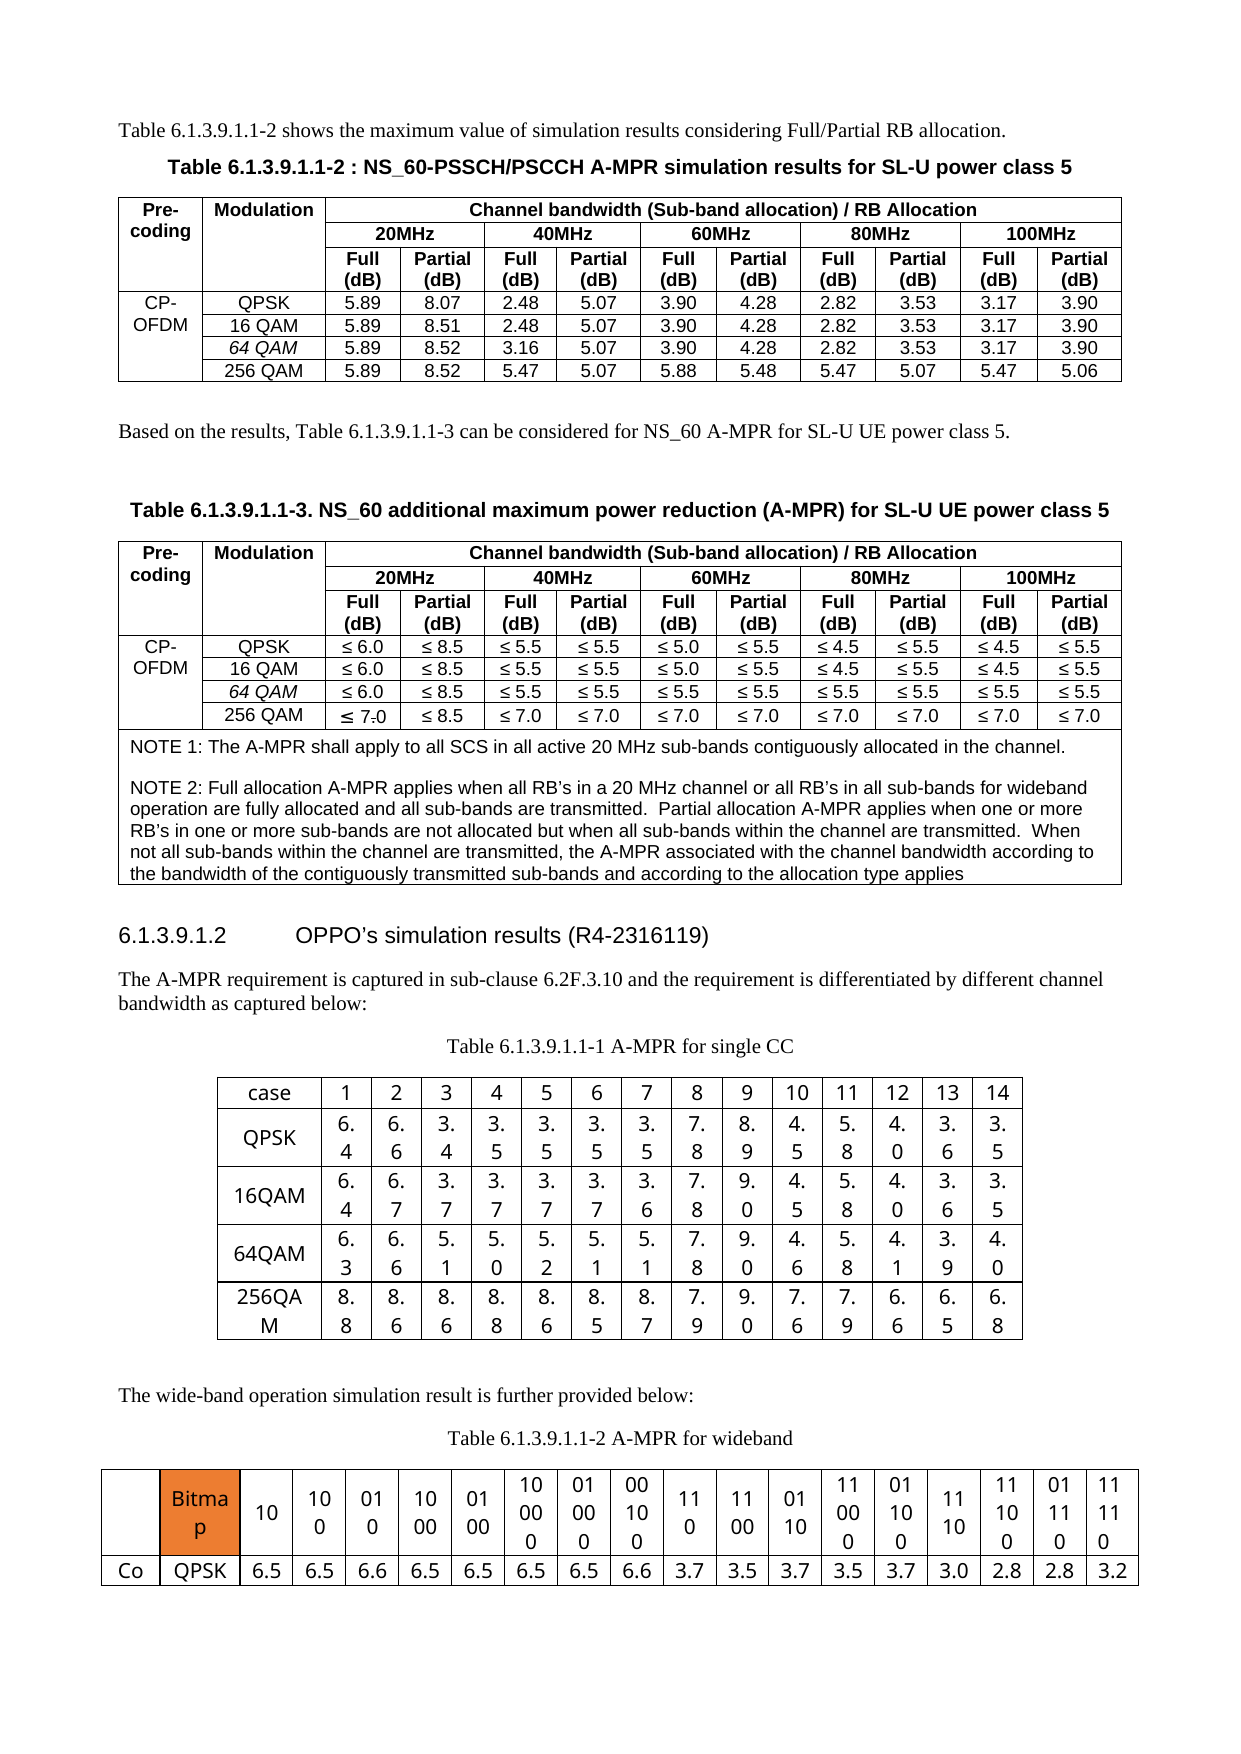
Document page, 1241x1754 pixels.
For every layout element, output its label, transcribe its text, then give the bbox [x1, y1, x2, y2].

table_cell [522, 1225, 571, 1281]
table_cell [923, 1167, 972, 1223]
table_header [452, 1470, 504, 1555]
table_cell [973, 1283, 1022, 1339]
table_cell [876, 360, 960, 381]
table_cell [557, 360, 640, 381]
text Table 6.1.3.9.1.1-1 A-MPR for single CC [118, 1034, 1122, 1058]
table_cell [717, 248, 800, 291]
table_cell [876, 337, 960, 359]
subtitle 6.1.3.9.1.2 OPPO’s simulation results (R4-2316119) [118, 922, 1122, 948]
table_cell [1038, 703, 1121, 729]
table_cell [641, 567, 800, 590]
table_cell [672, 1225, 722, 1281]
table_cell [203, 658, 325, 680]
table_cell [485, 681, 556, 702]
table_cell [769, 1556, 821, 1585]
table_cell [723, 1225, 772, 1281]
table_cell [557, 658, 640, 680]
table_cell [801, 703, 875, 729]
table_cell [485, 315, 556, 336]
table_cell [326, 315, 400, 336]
text The A-MPR requirement is captured in sub-clause 6.2F.3.10 and the requirement is differentiated by different channel bandwidth as captured below: [118, 967, 1122, 1015]
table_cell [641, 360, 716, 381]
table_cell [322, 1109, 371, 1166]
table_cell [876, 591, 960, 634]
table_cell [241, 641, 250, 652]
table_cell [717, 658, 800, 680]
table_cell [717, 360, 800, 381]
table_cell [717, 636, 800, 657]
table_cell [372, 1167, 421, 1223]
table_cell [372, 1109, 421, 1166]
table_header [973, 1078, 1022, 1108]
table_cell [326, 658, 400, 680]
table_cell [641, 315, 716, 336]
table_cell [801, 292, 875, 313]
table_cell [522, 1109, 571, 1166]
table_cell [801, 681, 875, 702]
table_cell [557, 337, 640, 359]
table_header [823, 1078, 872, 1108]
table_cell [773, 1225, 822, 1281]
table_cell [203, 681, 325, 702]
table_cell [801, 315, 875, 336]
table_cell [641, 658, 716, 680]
text Table 6.1.3.9.1.1-2 : NS_60-PSSCH/PSCCH A-MPR simulation results for SL-U power class 5 [118, 154, 1122, 178]
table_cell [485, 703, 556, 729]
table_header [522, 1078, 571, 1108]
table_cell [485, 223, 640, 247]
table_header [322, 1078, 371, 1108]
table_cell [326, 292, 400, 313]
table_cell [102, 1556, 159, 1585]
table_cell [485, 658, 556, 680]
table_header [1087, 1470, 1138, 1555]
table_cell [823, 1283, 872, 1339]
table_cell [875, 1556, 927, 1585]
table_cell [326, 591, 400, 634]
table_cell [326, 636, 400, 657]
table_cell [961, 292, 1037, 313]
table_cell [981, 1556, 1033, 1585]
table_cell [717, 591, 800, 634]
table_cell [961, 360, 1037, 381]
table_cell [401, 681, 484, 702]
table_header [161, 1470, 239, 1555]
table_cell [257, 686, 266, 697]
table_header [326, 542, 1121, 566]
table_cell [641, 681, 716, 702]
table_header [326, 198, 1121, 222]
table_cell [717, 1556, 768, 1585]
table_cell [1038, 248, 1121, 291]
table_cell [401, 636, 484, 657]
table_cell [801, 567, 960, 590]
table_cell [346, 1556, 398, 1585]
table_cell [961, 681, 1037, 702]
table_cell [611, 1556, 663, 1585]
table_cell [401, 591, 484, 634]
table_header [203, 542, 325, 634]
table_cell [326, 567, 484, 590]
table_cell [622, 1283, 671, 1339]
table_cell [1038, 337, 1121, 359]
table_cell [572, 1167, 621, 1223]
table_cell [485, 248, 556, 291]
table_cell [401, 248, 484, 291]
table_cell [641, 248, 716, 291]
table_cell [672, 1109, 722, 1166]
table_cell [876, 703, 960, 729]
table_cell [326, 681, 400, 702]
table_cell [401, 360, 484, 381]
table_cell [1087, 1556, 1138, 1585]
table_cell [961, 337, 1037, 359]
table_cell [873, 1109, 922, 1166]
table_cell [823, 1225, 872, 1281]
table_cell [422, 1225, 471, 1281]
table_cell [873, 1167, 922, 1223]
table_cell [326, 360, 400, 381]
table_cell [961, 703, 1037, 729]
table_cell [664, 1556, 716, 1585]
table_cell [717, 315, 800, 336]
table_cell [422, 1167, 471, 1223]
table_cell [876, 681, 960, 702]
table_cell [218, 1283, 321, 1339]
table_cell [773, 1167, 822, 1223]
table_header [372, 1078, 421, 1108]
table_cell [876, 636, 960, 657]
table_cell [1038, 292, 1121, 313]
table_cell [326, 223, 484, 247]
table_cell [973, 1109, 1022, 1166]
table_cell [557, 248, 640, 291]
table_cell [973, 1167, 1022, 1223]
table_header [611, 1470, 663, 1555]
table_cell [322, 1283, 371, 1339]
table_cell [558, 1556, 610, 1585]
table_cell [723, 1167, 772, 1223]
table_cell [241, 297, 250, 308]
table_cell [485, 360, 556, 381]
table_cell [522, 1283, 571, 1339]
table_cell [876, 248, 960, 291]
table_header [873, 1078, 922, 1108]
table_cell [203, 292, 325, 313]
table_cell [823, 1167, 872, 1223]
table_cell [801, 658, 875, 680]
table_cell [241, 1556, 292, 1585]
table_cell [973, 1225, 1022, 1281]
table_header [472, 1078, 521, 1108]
text Table 6.1.3.9.1.1-2 A-MPR for wideband [118, 1426, 1122, 1450]
text Table 6.1.3.9.1.1-3. NS_60 additional maximum power reduction (A-MPR) for SL-U UE power class 5 [118, 498, 1122, 522]
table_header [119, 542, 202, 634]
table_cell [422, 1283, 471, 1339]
text Based on the results, Table 6.1.3.9.1.1-3 can be considered for NS_60 A-MPR for SL-U UE power class 5. [118, 419, 1122, 443]
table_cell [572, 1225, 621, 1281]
text Table 6.1.3.9.1.1-2 shows the maximum value of simulation results considering Full/Partial RB allocation. [118, 118, 1122, 142]
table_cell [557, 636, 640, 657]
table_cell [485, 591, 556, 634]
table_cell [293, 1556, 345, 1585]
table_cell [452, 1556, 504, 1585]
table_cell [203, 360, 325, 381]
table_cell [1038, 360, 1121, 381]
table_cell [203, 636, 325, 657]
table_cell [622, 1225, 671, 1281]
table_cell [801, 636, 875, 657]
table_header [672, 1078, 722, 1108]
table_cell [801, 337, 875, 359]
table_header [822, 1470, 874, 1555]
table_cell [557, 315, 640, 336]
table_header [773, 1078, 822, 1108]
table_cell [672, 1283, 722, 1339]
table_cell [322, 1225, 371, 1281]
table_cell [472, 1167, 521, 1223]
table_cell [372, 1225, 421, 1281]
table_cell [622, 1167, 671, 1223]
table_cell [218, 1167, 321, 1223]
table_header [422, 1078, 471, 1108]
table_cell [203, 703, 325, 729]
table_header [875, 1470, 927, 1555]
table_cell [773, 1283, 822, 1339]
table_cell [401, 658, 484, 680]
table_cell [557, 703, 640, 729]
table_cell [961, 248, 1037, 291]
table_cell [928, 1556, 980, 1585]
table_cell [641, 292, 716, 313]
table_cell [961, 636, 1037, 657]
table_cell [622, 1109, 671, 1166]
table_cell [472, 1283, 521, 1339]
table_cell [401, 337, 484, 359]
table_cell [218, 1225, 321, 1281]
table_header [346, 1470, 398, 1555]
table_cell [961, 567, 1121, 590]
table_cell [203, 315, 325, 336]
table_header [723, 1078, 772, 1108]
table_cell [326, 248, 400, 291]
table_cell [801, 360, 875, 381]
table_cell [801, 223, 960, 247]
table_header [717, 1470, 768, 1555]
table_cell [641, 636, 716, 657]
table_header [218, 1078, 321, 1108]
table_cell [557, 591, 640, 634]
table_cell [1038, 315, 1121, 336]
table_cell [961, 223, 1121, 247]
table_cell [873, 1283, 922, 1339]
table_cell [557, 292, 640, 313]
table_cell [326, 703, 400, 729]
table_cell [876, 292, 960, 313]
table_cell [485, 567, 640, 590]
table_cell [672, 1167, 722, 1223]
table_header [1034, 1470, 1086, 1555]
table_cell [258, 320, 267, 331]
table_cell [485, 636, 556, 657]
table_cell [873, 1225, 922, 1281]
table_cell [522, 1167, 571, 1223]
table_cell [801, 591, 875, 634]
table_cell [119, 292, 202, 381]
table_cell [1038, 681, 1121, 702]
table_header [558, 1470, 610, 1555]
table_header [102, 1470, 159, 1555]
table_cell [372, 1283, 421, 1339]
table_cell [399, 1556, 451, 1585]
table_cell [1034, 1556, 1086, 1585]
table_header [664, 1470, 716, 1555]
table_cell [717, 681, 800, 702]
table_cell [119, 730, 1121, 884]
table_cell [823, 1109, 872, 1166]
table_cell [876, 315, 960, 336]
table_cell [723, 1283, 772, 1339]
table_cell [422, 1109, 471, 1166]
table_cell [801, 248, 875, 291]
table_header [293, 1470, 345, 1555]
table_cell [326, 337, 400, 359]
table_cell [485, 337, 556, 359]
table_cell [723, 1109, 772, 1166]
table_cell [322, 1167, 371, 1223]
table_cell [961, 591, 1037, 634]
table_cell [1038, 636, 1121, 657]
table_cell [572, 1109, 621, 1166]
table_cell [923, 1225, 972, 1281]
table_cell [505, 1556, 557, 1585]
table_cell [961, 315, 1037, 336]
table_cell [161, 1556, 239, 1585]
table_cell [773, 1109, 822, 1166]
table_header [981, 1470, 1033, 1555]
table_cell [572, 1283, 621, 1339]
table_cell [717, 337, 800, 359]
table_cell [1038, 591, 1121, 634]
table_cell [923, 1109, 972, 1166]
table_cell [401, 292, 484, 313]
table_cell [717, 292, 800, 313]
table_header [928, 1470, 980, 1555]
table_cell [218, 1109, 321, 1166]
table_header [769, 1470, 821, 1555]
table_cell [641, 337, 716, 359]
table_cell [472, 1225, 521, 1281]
text The wide-band operation simulation result is further provided below: [118, 1383, 1122, 1407]
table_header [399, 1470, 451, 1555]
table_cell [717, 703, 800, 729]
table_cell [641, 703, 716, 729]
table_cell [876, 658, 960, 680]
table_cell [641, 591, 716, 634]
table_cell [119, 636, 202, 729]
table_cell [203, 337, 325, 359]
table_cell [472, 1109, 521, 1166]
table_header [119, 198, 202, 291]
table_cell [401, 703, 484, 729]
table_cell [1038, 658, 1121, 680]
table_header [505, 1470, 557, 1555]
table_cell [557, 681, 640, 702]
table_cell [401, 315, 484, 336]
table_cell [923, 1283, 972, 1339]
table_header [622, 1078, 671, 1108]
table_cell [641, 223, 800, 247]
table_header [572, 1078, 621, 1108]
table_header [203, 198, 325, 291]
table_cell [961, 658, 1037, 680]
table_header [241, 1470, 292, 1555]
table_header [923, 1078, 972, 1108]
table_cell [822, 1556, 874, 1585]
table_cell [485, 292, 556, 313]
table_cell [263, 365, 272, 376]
